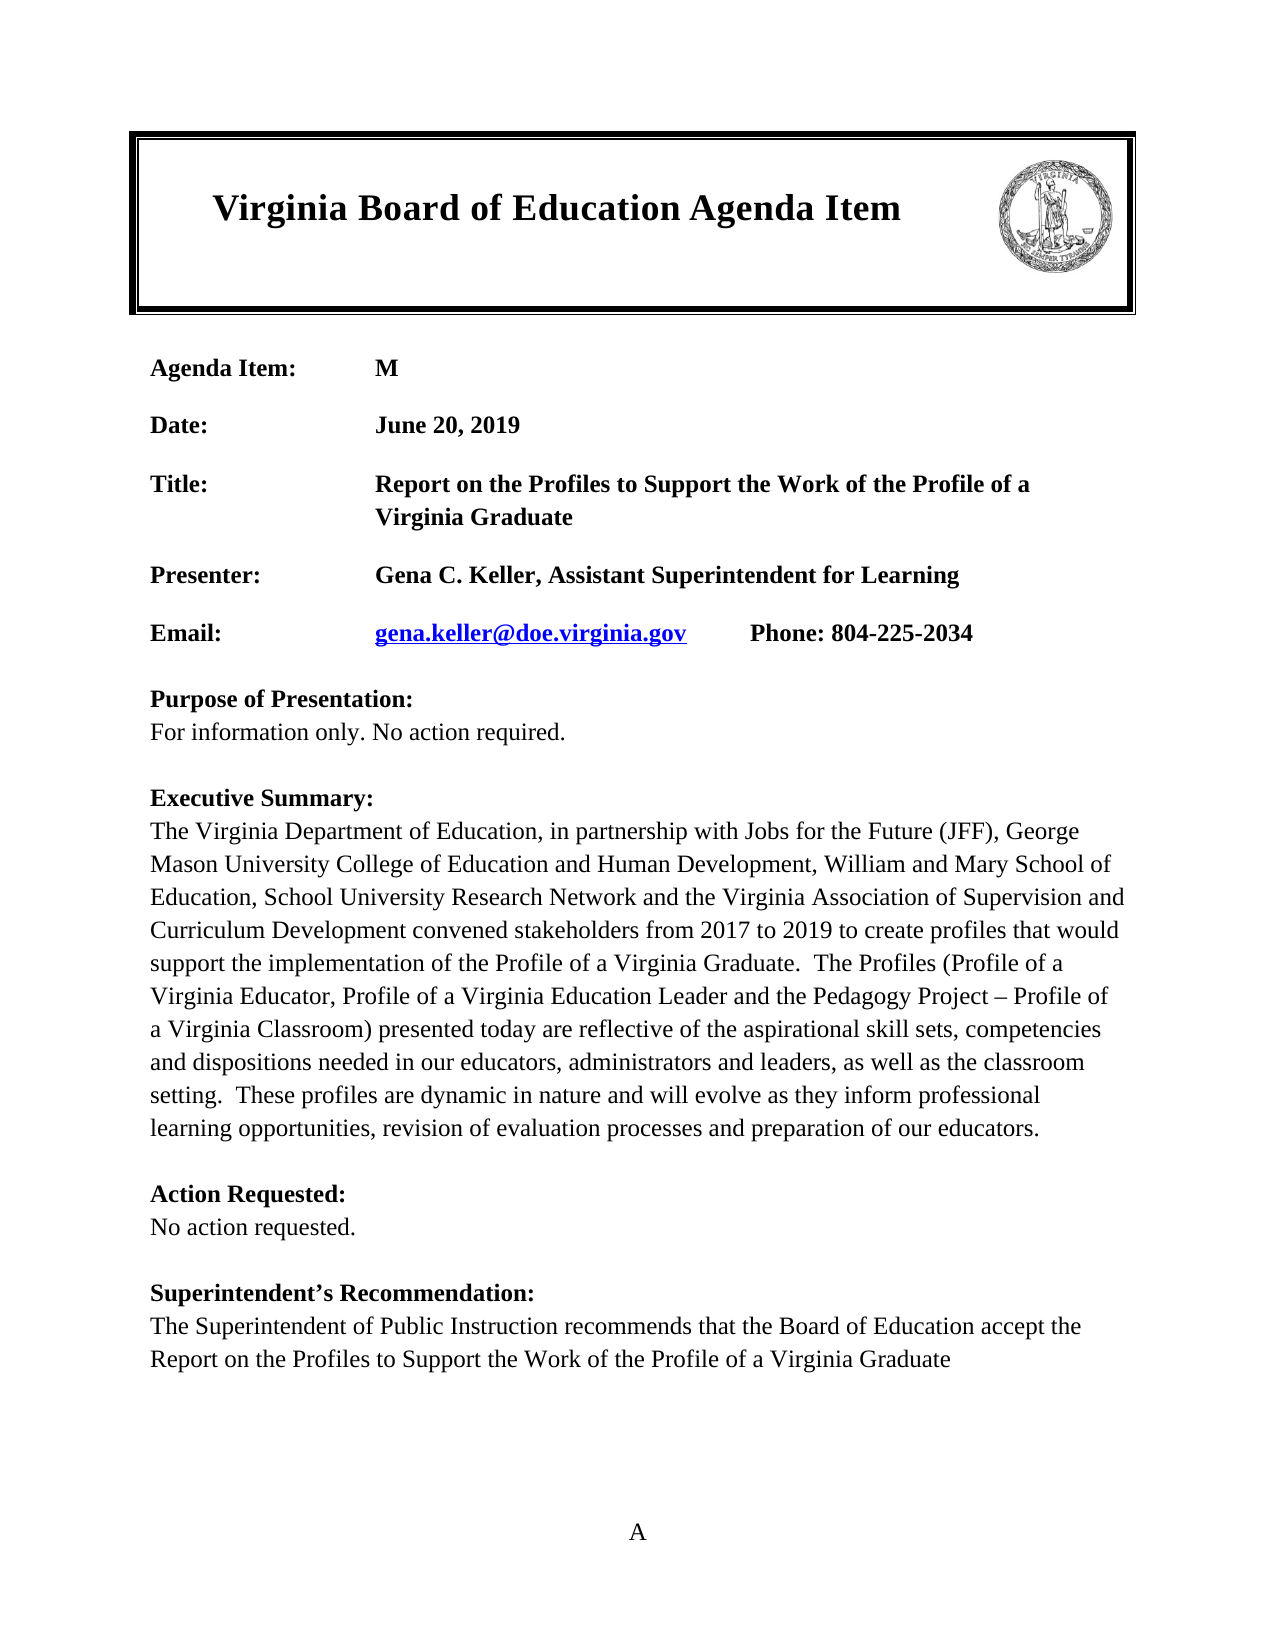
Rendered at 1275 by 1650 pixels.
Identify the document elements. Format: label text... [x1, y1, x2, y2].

subtitle Executive Summary: The Virginia Department of Education, in partnership with Jobs for the Future (JFF), George Mason University College of Education and Human Development, William and Mary School of Education, School University Research Network and the Virginia Association of Supervision and Curriculum Development convened stakeholders from 2017 to 2019 to create profiles that would support the implementation of the Profile of a Virginia Graduate. The Profiles (Profile of a Virginia Educator, Profile of a Virginia Education Leader and the Pedagogy Project – Profile of a Virginia Classroom) presented today are reflective of the aspirational skill sets, competencies and dispositions needed in our educators, administrators and leaders, as well as the classroom setting. These profiles are dynamic in nature and will evolve as they inform professional learning opportunities, revision of evaluation processes and preparation of our educators. [150, 750, 1125, 1142]
subtitle Presenter: Gena C. Keller, Assistant Superintendent for Learning [150, 560, 1125, 588]
subtitle Action Requested: [150, 1146, 1125, 1208]
picture [998, 159, 1113, 275]
subtitle Title: Report on the Profiles to Support the Work of the Profile of a Virginia Graduate [150, 469, 1125, 530]
table_header [980, 140, 1127, 306]
subtitle Agenda Item: M [150, 315, 1125, 381]
subtitle Date: June 20, 2019 [150, 411, 1125, 439]
subtitle Email: gena.keller@doe.virginia.gov Phone: 804-225-2034 [150, 618, 1125, 646]
subtitle Purpose of Presentation: [150, 684, 1125, 712]
table_header Virginia Board of Education Agenda Item [139, 140, 980, 306]
subtitle Superintendent’s Recommendation: The Superintendent of Public Instruction recommends that the Board of Education accept the Report on the Profiles to Support the Work of the Profile of a Virginia Graduate [150, 1245, 1125, 1373]
